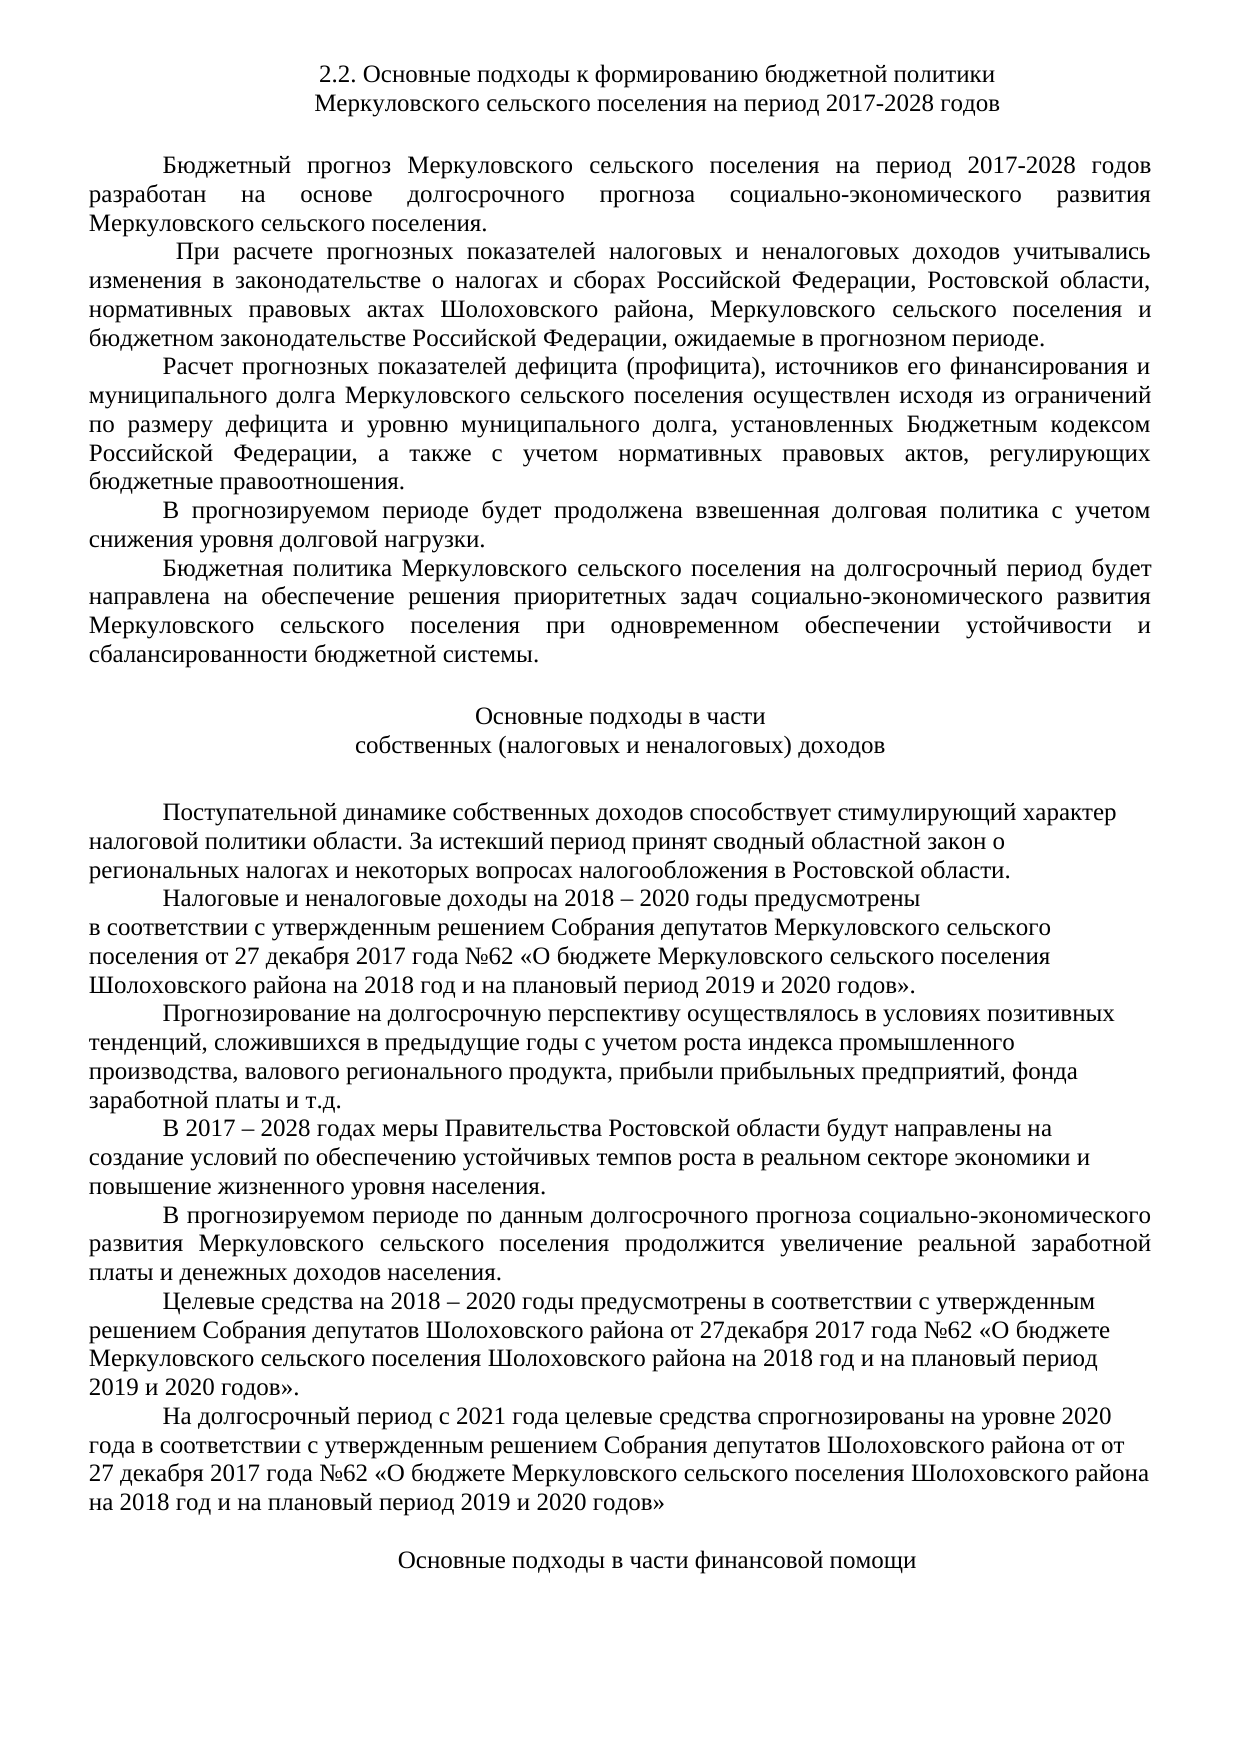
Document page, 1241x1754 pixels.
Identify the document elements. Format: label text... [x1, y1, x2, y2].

text Основные подходы в части [89, 701, 1152, 730]
text На долгосрочный период с 2021 года целевые средства спрогнозированы на уровне 2020 года в соответствии с утвержденным решением Собрания депутатов Шолоховского района от от 27 декабря 2017 года №62 «О бюджете Меркуловского сельского поселения Шолоховского района на 2018 год и на плановый период 2019 и 2020 годов» [89, 1401, 1152, 1516]
text Основные подходы в части финансовой помощи [89, 1545, 1152, 1573]
text собственных (налоговых и неналоговых) доходов [89, 730, 1152, 759]
text В 2017 – 2028 годах меры Правительства Ростовской области будут направлены на создание условий по обеспечению устойчивых темпов роста в реальном секторе экономики и повышение жизненного уровня населения. [89, 1113, 1152, 1200]
text Бюджетный прогноз Меркуловского сельского поселения на период 2017-2028 годов разработан на основе долгосрочного прогноза социально-экономического развития Меркуловского сельского поселения. [89, 150, 1152, 236]
text Меркуловского сельского поселения на период 2017-2028 годов [89, 88, 1152, 117]
text В прогнозируемом периоде по данным долгосрочного прогноза социально-экономического развития Меркуловского сельского поселения продолжится увеличение реальной заработной платы и денежных доходов населения. [89, 1200, 1152, 1286]
text 2.2. Основные подходы к формированию бюджетной политики [89, 59, 1152, 88]
text Налоговые и неналоговые доходы на 2018 – 2020 годы предусмотрены в соответствии с утвержденным решением Собрания депутатов Меркуловского сельского поселения от 27 декабря 2017 года №62 «О бюджете Меркуловского сельского поселения Шолоховского района на 2018 год и на плановый период 2019 и 2020 годов». [89, 883, 1152, 998]
text В прогнозируемом периоде будет продолжена взвешенная долговая политика с учетом снижения уровня долговой нагрузки. [89, 495, 1152, 553]
text При расчете прогнозных показателей налоговых и неналоговых доходов учитывались изменения в законодательстве о налогах и сборах Российской Федерации, Ростовской области, нормативных правовых актах Шолоховского района, Меркуловского сельского поселения и бюджетном законодательстве Российской Федерации, ожидаемые в прогнозном периоде. [89, 236, 1152, 351]
text Поступательной динамике собственных доходов способствует стимулирующий характер налоговой политики области. За истекший период принят сводный областной закон о региональных налогах и некоторых вопросах налогообложения в Ростовской области. [89, 797, 1152, 883]
text Расчет прогнозных показателей дефицита (профицита), источников его финансирования и муниципального долга Меркуловского сельского поселения осуществлен исходя из ограничений по размеру дефицита и уровню муниципального долга, установленных Бюджетным кодексом Российской Федерации, а также с учетом нормативных правовых актов, регулирующих бюджетные правоотношения. [89, 351, 1152, 495]
text Целевые средства на 2018 – 2020 годы предусмотрены в соответствии с утвержденным решением Собрания депутатов Шолоховского района от 27декабря 2017 года №62 «О бюджете Меркуловского сельского поселения Шолоховского района на 2018 год и на плановый период 2019 и 2020 годов». [89, 1286, 1152, 1401]
text Бюджетная политика Меркуловского сельского поселения на долгосрочный период будет направлена на обеспечение решения приоритетных задач социально-экономического развития Меркуловского сельского поселения при одновременном обеспечении устойчивости и сбалансированности бюджетной системы. [89, 553, 1152, 668]
text Прогнозирование на долгосрочную перспективу осуществлялось в условиях позитивных тенденций, сложившихся в предыдущие годы с учетом роста индекса промышленного производства, валового регионального продукта, прибыли прибыльных предприятий, фонда заработной платы и т.д. [89, 998, 1152, 1113]
